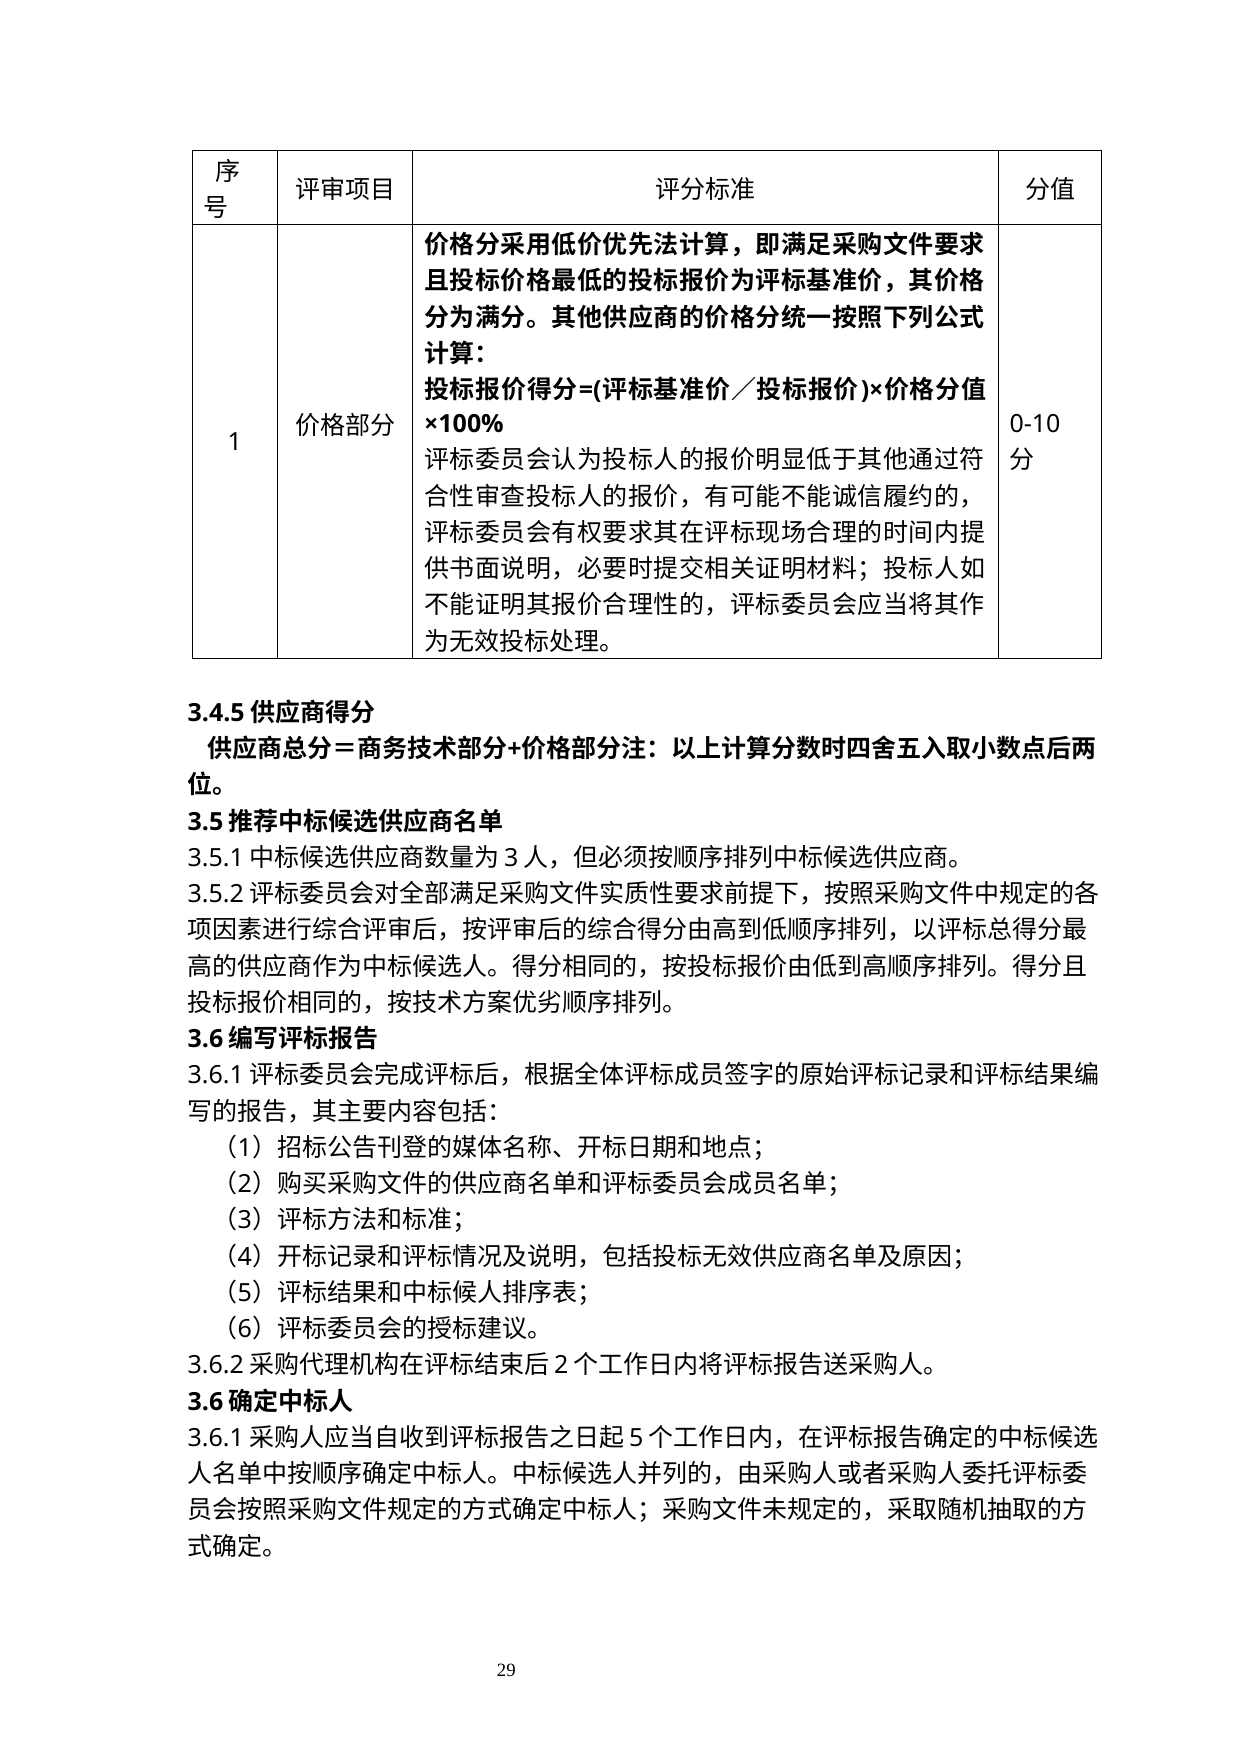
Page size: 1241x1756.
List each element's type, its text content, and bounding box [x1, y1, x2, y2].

table_cell 1 [193, 225, 277, 657]
text （6）评标委员会的授标建议。 [187, 1309, 1106, 1345]
text （1）招标公告刊登的媒体名称、开标日期和地点； [187, 1127, 1106, 1164]
text （5）评标结果和中标候人排序表； [187, 1272, 1106, 1309]
text 3.5.2评标委员会对全部满足采购文件实质性要求前提下，按照采购文件中规定的各项因素进行综合评审后，按评审后的综合得分由高到低顺序排列，以评标总得分最高的供应商作为中标候选人。得分相同的，按投标报价由低到高顺序排列。得分且投标报价相同的，按技术方案优劣顺序排列。 [187, 874, 1106, 1019]
text 3.6确定中标人 [187, 1381, 1106, 1417]
table_cell 价格分采用低价优先法计算，即满足采购文件要求且投标价格最低的投标报价为评标基准价，其价格分为满分。其他供应商的价格分统一按照下列公式计算： 投标报价得分=(评标基准价／投标报价)×价格分值×100% 评标委员会认为投标人的报价明显低于其他通过符合性审查投标人的报价，有可能不能诚信履约的，评标委员会有权要求其在评标现场合理的时间内提供书面说明，必要时提交相关证明材料；投标人如不能证明其报价合理性的，评标委员会应当将其作为无效投标处理。 [413, 225, 998, 657]
table_header 评分标准 [413, 151, 998, 223]
text （4）开标记录和评标情况及说明，包括投标无效供应商名单及原因； [187, 1236, 1106, 1272]
text 3.4.5供应商得分 [187, 692, 1106, 729]
text （3）评标方法和标准； [187, 1200, 1106, 1236]
text 3.6编写评标报告 [187, 1019, 1106, 1055]
table_header 序号 [193, 151, 277, 223]
text 3.6.2采购代理机构在评标结束后2个工作日内将评标报告送采购人。 [187, 1345, 1106, 1381]
text 3.5.1中标候选供应商数量为3人，但必须按顺序排列中标候选供应商。 [187, 837, 1106, 874]
table_cell 0-10分 [999, 225, 1101, 657]
text （2）购买采购文件的供应商名单和评标委员会成员名单； [187, 1164, 1106, 1200]
table_header 分值 [999, 151, 1101, 223]
table_header 评审项目 [278, 151, 412, 223]
text 3.6.1采购人应当自收到评标报告之日起5个工作日内，在评标报告确定的中标候选人名单中按顺序确定中标人。中标候选人并列的，由采购人或者采购人委托评标委员会按照采购文件规定的方式确定中标人；采购文件未规定的，采取随机抽取的方式确定。 [187, 1417, 1106, 1562]
text 3.6.1评标委员会完成评标后，根据全体评标成员签字的原始评标记录和评标结果编写的报告，其主要内容包括： [187, 1055, 1106, 1127]
table_cell 价格部分 [278, 225, 412, 657]
text 供应商总分＝商务技术部分+价格部分注：以上计算分数时四舍五入取小数点后两位。 [187, 729, 1106, 801]
text 3.5推荐中标候选供应商名单 [187, 801, 1106, 837]
